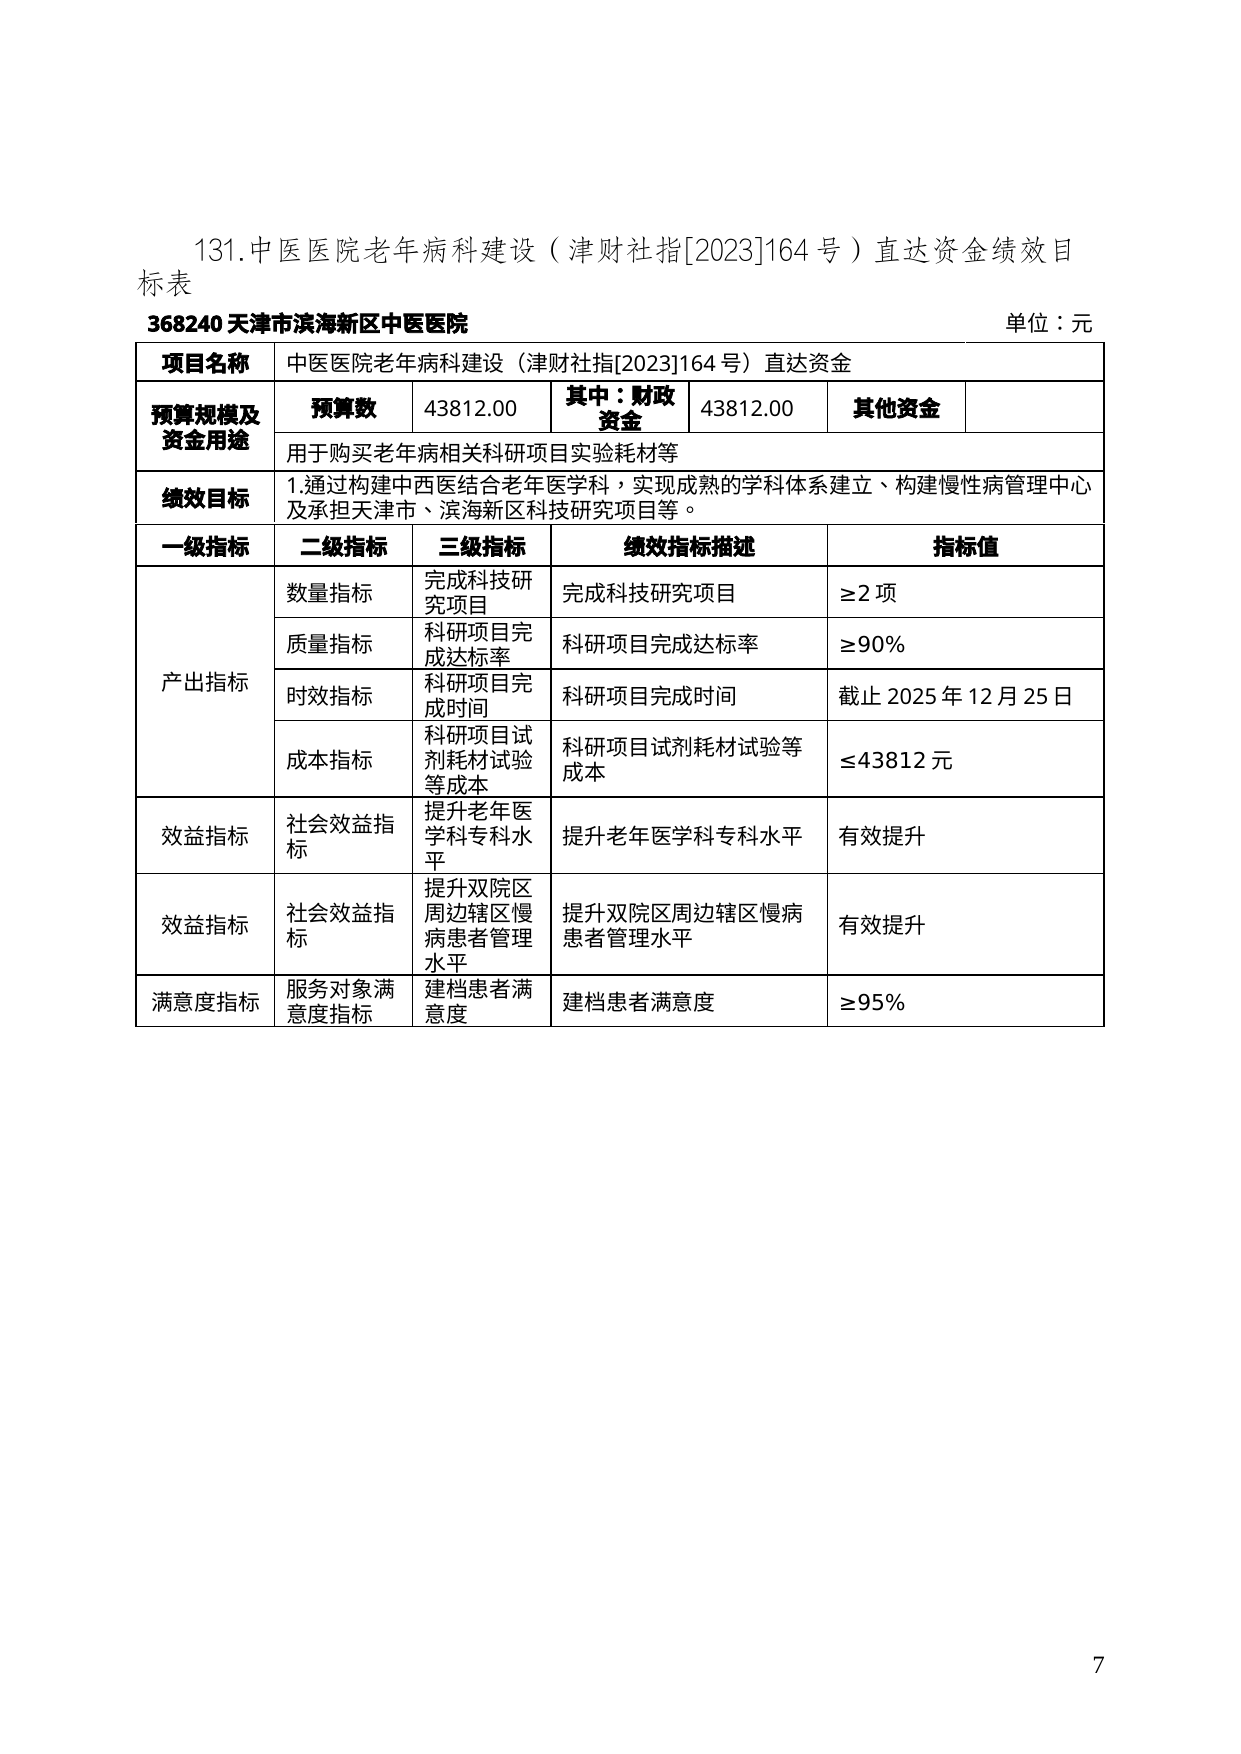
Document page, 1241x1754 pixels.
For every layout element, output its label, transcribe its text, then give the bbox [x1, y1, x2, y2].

table_cell 成本指标 [275, 721, 412, 796]
table_cell ≥95% [828, 976, 1103, 1026]
table_cell 1.通过构建中西医结合老年医学科，实现成熟的学科体系建立、构建慢性病管理中心及承担天津市、滨海新区科技研究项目等。 [275, 472, 1103, 522]
table_cell 有效提升 [828, 798, 1103, 873]
table_cell 科研项目完成达标率 [413, 618, 550, 668]
table_cell 提升老年医学科专科水平 [552, 798, 827, 873]
table_cell 效益指标 [137, 874, 274, 974]
table_cell 提升双院区周边辖区慢病患者管理水平 [552, 874, 827, 974]
table_cell 完成科技研究项目 [552, 567, 827, 616]
table_header 单位：元 [966, 302, 1103, 342]
table_cell 其中：财政 资金 [552, 382, 688, 432]
table_cell 满意度指标 [137, 976, 274, 1026]
table_cell 效益指标 [137, 798, 274, 873]
table_header 二级指标 [275, 525, 412, 565]
table_cell 截止2025年12月25日 [828, 670, 1103, 719]
text 131.中医医院老年病科建设（津财社指[2023]164号）直达资金绩效目标表 [136, 235, 1104, 300]
table_cell 产出指标 [137, 567, 274, 796]
table_cell ≥2项 [828, 567, 1103, 616]
table_cell 科研项目完成时间 [552, 670, 827, 719]
table_cell 完成科技研究项目 [413, 567, 550, 616]
table_cell [966, 382, 1103, 432]
table_cell 用于购买老年病相关科研项目实验耗材等 [275, 433, 1103, 470]
table_cell 数量指标 [275, 567, 412, 616]
table_header 指标值 [828, 525, 1103, 565]
table_header 三级指标 [413, 525, 550, 565]
table_cell 有效提升 [828, 874, 1103, 974]
table_cell 质量指标 [275, 618, 412, 668]
table_cell 建档患者满意度 [552, 976, 827, 1026]
table_cell 预算规模及资金用途 [137, 382, 274, 470]
table_cell 时效指标 [275, 670, 412, 719]
table_cell 绩效目标 [137, 472, 274, 522]
table_cell 43812.00 [413, 382, 550, 432]
table_cell 提升双院区周边辖区慢病患者管理水平 [413, 874, 550, 974]
table_cell ≥90% [828, 618, 1103, 668]
table_cell 项目名称 [137, 343, 274, 380]
table_cell 科研项目试剂耗材试验等成本 [413, 721, 550, 796]
table_cell 其他资金 [828, 382, 965, 432]
table_cell 社会效益指标 [275, 874, 412, 974]
table_cell 服务对象满意度指标 [275, 976, 412, 1026]
table_header 绩效指标描述 [552, 525, 827, 565]
table_cell 科研项目试剂耗材试验等成本 [552, 721, 827, 796]
table_cell 预算数 [275, 382, 412, 432]
table_cell 科研项目完成达标率 [552, 618, 827, 668]
table_cell 社会效益指标 [275, 798, 412, 873]
table_cell 中医医院老年病科建设（津财社指[2023]164号）直达资金 [275, 343, 1103, 380]
table_header 368240天津市滨海新区中医医院 [137, 302, 965, 342]
table_cell 提升老年医学科专科水平 [413, 798, 550, 873]
table_header 一级指标 [137, 525, 274, 565]
table_cell 科研项目完成时间 [413, 670, 550, 719]
table_cell ≤43812元 [828, 721, 1103, 796]
table_cell 43812.00 [690, 382, 827, 432]
table_cell 建档患者满意度 [413, 976, 550, 1026]
